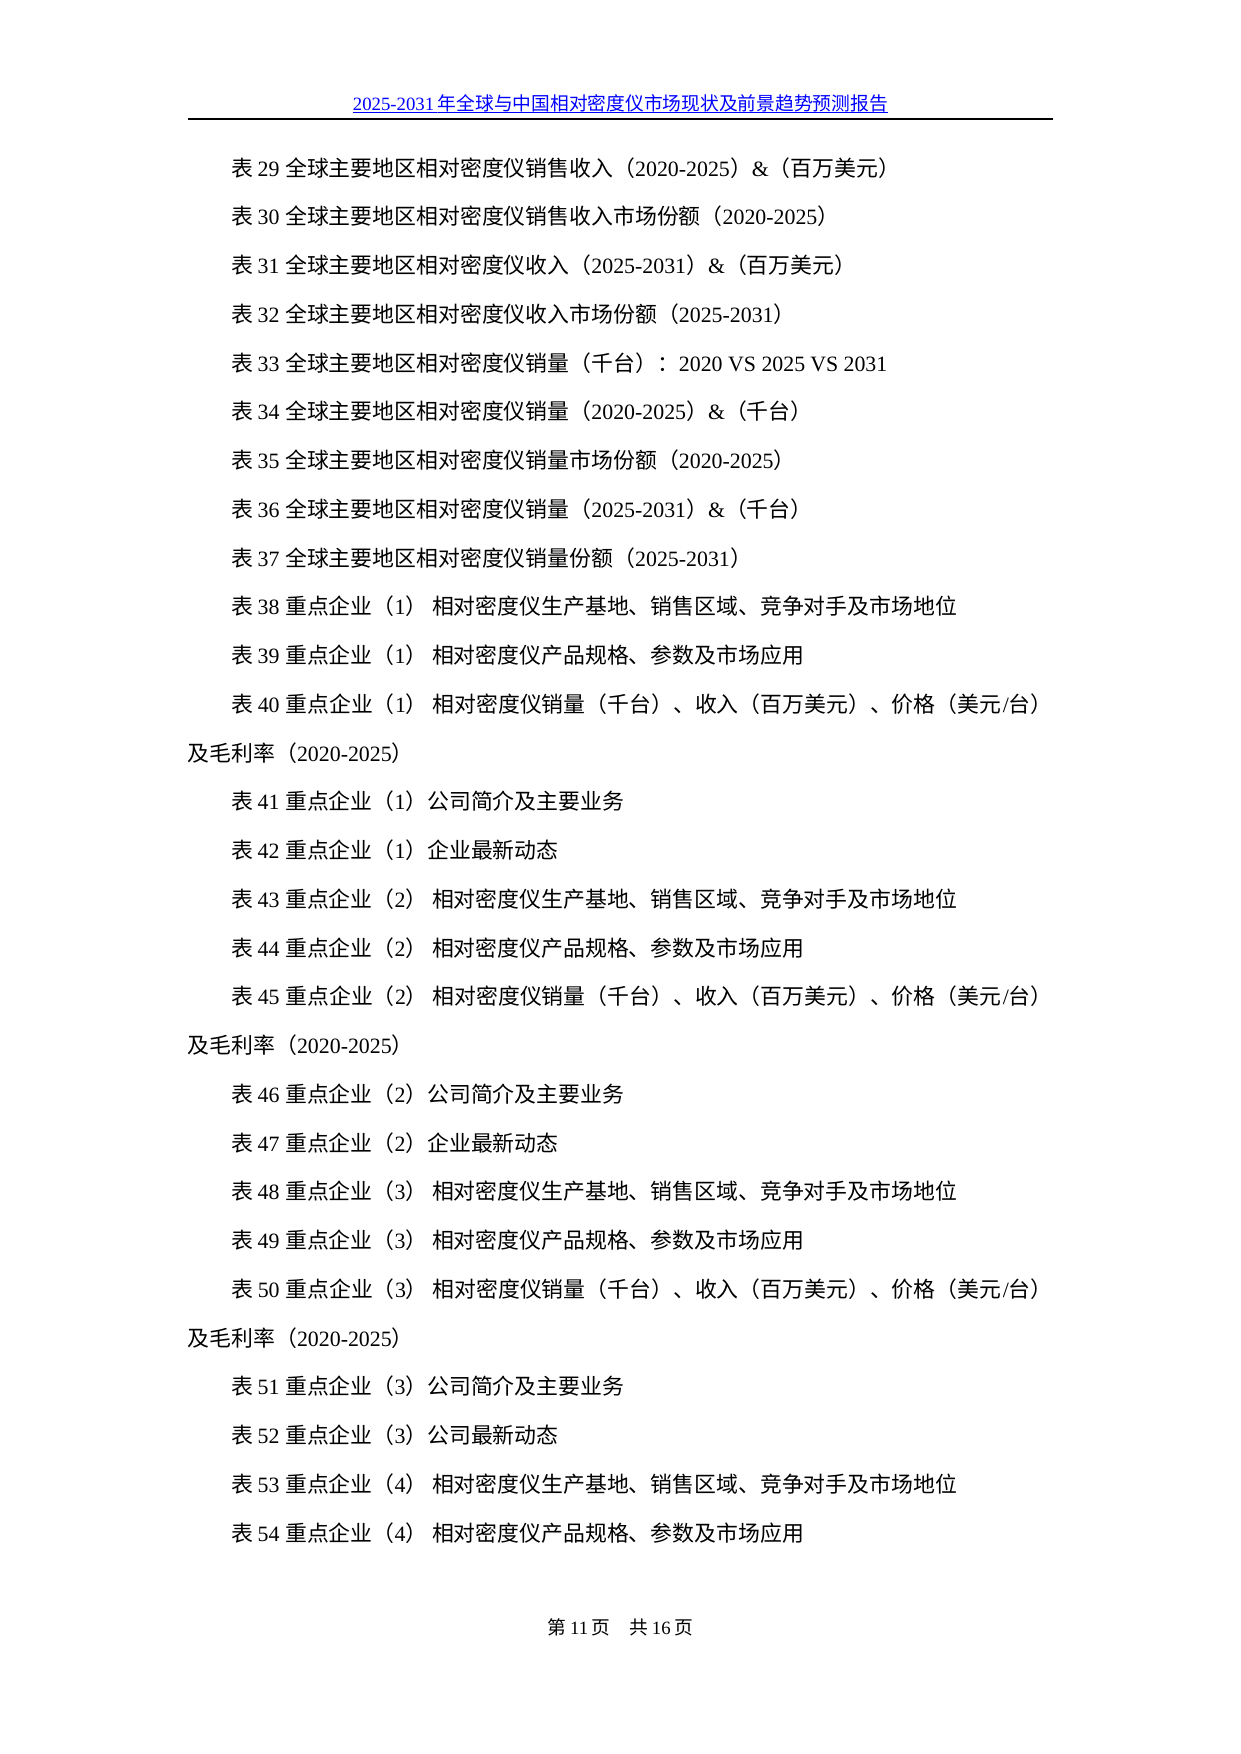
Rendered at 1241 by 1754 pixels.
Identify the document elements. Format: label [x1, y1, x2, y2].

text [187, 150, 1053, 1548]
